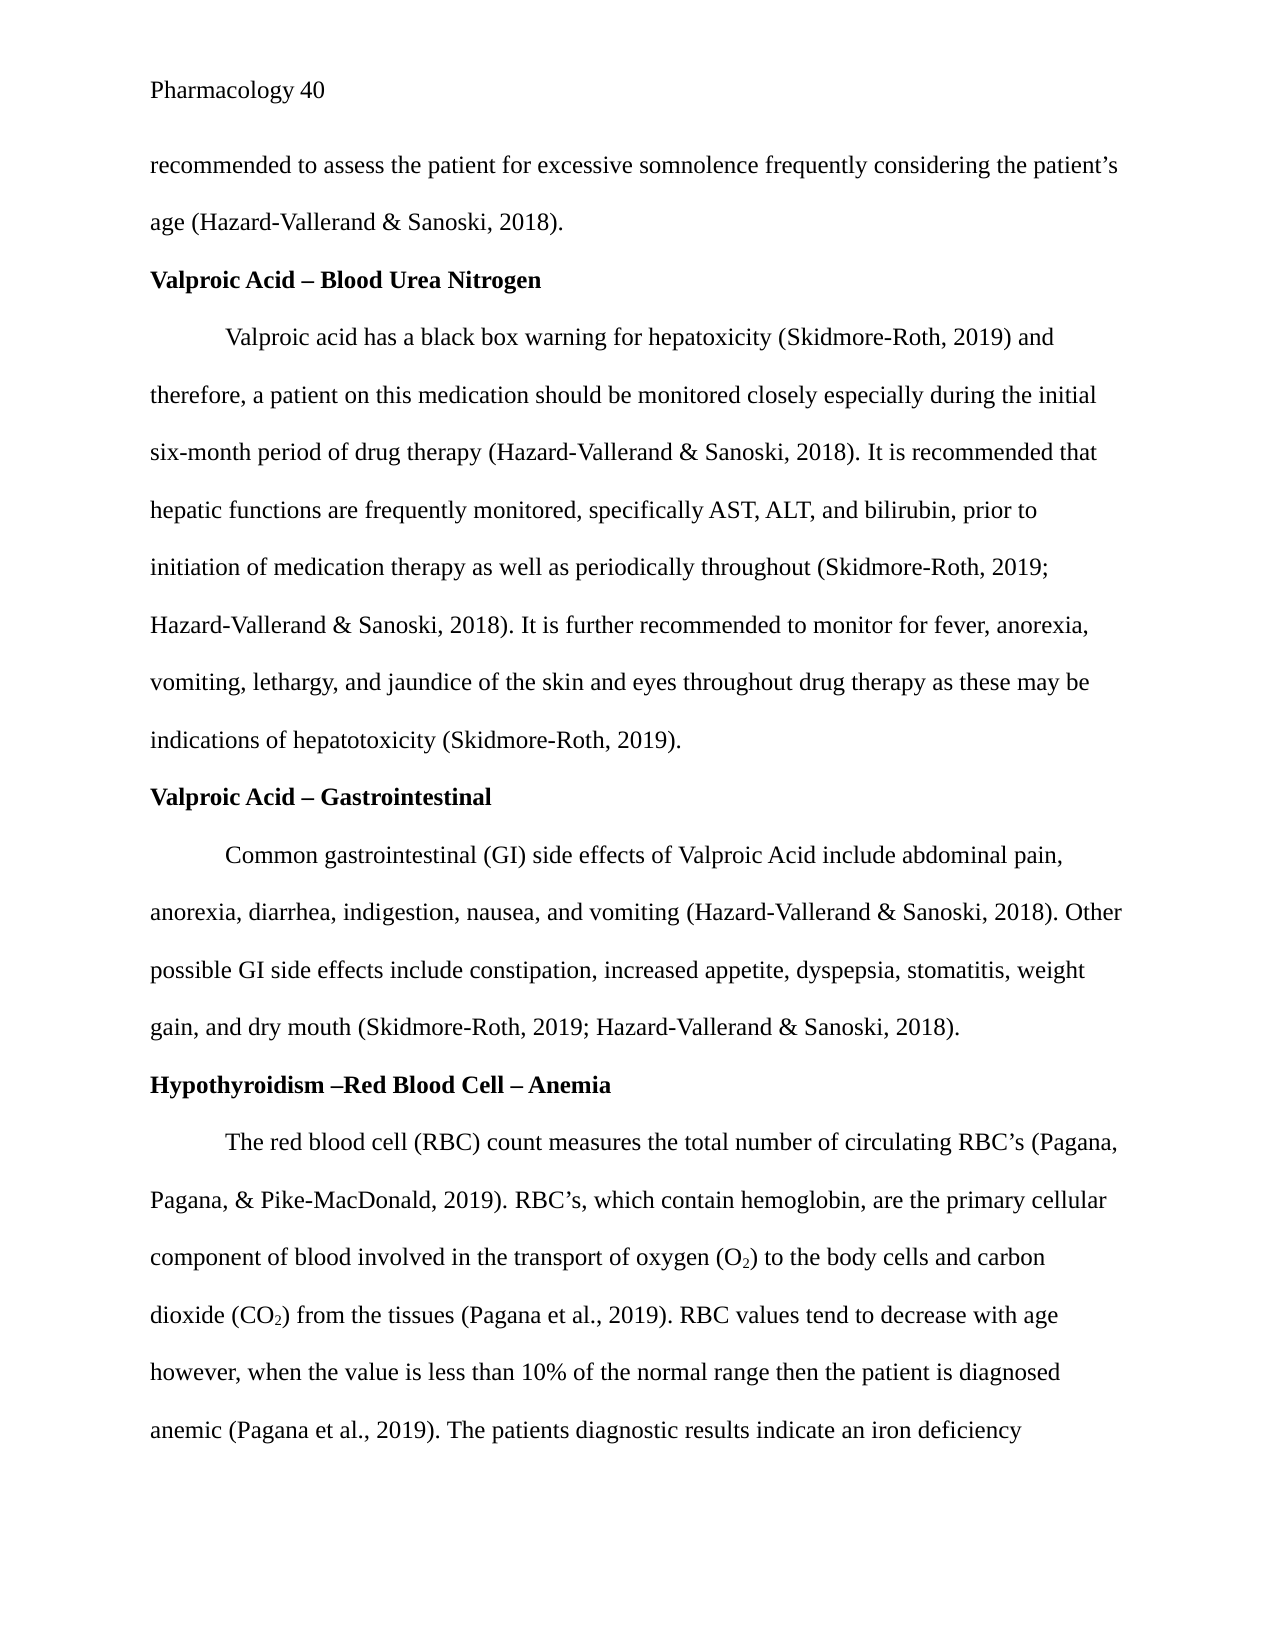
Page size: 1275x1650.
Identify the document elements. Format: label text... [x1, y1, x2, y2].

text Valproic Acid – Gastrointestinal [150, 782, 1125, 811]
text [150, 1127, 1125, 1444]
text Valproic Acid – Blood Urea Nitrogen [150, 265, 1125, 294]
text Valproic acid has a black box warning for hepatoxicity (Skidmore-Roth, 2019) and therefore, a patient on this medication should be monitored closely especially during the initial six-month period of drug therapy (Hazard-Vallerand & Sanoski, 2018). It is recommended that hepatic functions are frequently monitored, specifically AST, ALT, and bilirubin, prior to initiation of medication therapy as well as periodically throughout (Skidmore-Roth, 2019; Hazard-Vallerand & Sanoski, 2018). It is further recommended to monitor for fever, anorexia, vomiting, lethargy, and jaundice of the skin and eyes throughout drug therapy as these may be indications of hepatotoxicity (Skidmore-Roth, 2019). [150, 322, 1125, 754]
text Common gastrointestinal (GI) side effects of Valproic Acid include abdominal pain, anorexia, diarrhea, indigestion, nausea, and vomiting (Hazard-Vallerand & Sanoski, 2018). Other possible GI side effects include constipation, increased appetite, dyspepsia, stomatitis, weight gain, and dry mouth (Skidmore-Roth, 2019; Hazard-Vallerand & Sanoski, 2018). [150, 840, 1125, 1041]
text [150, 150, 1125, 236]
text Hypothyroidism –Red Blood Cell – Anemia [150, 1070, 1125, 1099]
